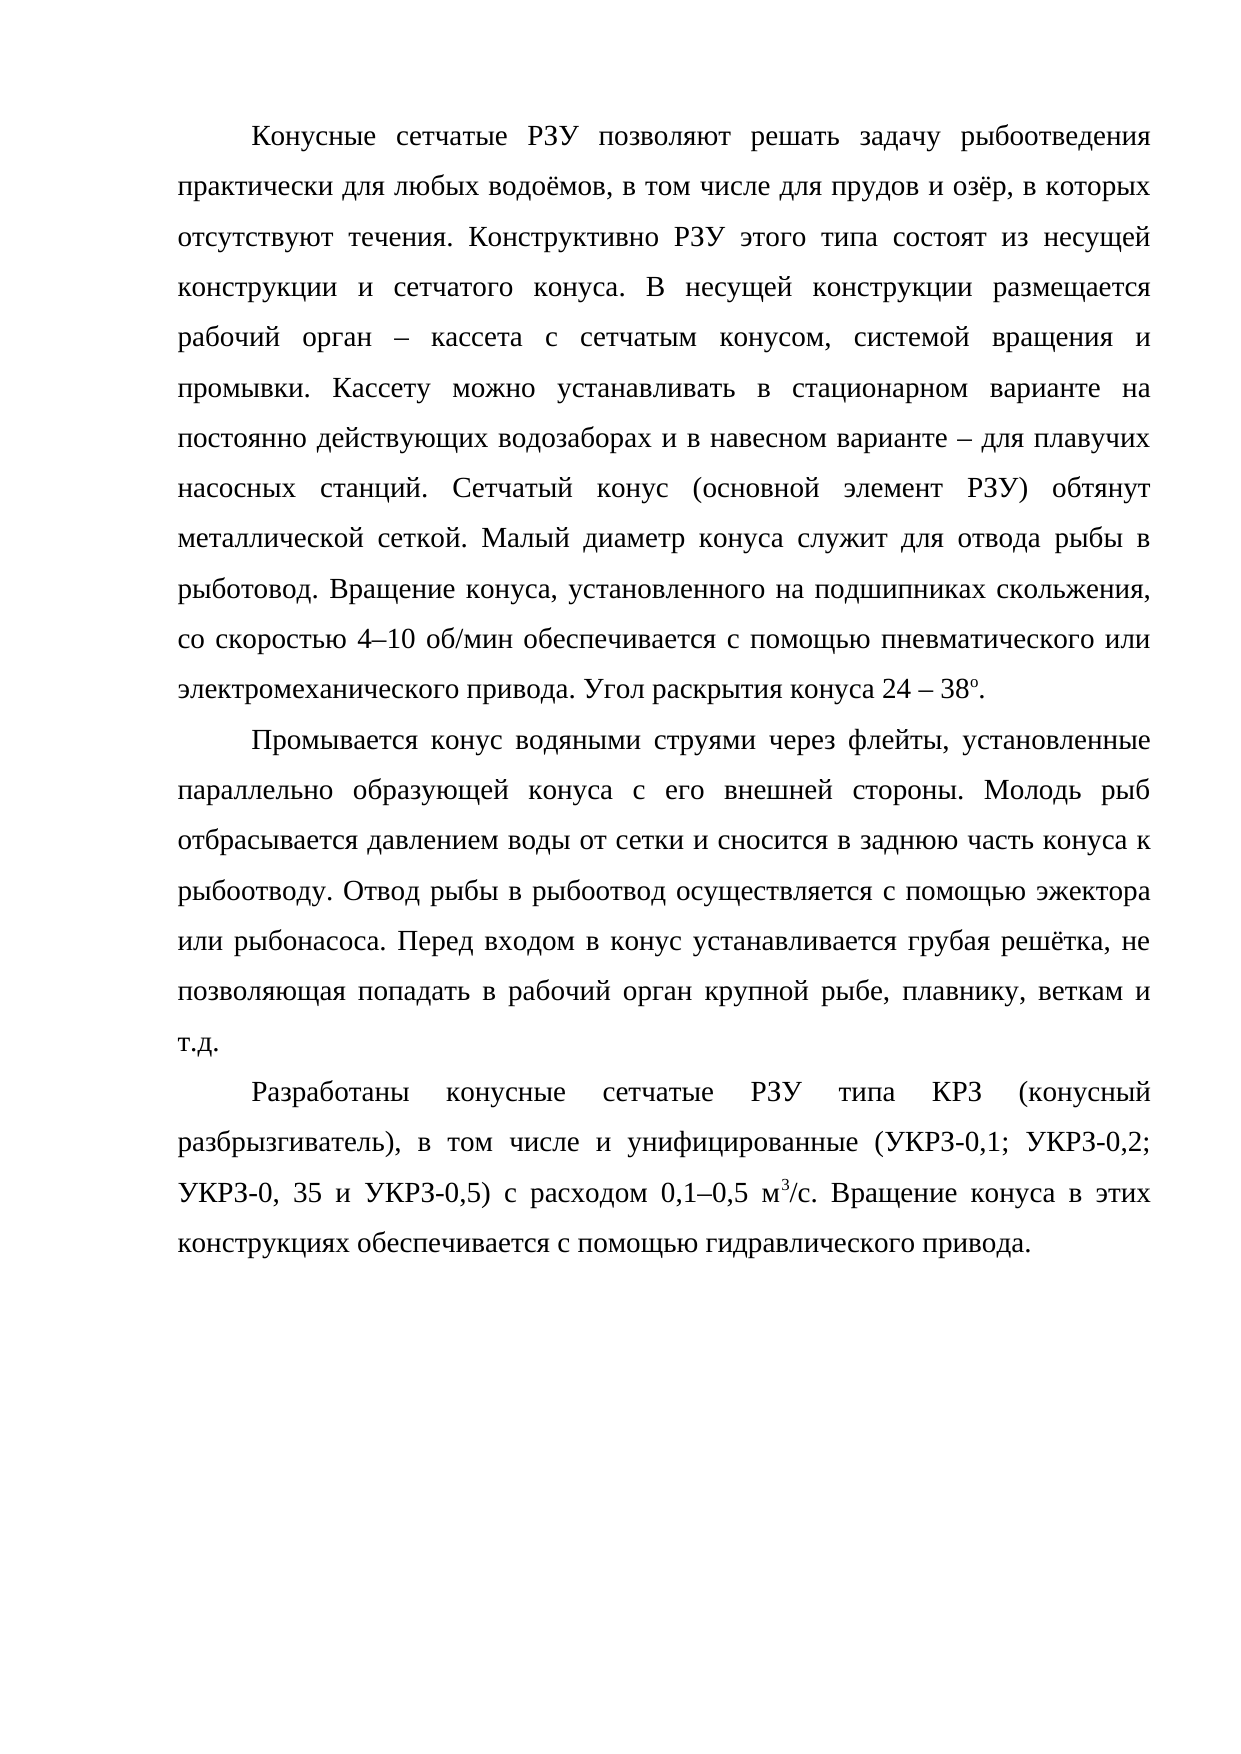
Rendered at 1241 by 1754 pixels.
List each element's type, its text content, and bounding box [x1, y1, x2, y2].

text Конусные сетчатые РЗУ позволяют решать задачу рыбоотведения практически для любых водоёмов, в том числе для прудов и озёр, в которых отсутствуют течения. Конструктивно РЗУ этого типа состоят из несущей конструкции и сетчатого конуса. В несущей конструкции размещается рабочий орган – кассета с сетчатым конусом, системой вращения и промывки. Кассету можно устанавливать в стационарном варианте на постоянно действующих водозаборах и в навесном варианте – для плавучих насосных станций. Сетчатый конус (основной элемент РЗУ) обтянут металлической сеткой. Малый диаметр конуса служит для отвода рыбы в рыботовод. Вращение конуса, установленного на подшипниках скольжения, со скоростью 4–10 об/мин обеспечивается с помощью пневматического или электромеханического привода. Угол раскрытия конуса 24 – 38о. [177, 118, 1152, 705]
text Разработаны конусные сетчатые РЗУ типа КРЗ (конусный разбрызгиватель), в том числе и унифицированные (УКРЗ-0,1; УКРЗ-0,2; УКРЗ-0, 35 и УКРЗ-0,5) с расходом 0,1–0,5 м3/с. Вращение конуса в этих конструкциях обеспечивается с помощью гидравлического привода. [177, 1074, 1152, 1258]
text Промывается конус водяными струями через флейты, установленные параллельно образующей конуса с его внешней стороны. Молодь рыб отбрасывается давлением воды от сетки и сносится в заднюю часть конуса к рыбоотводу. Отвод рыбы в рыбоотвод осуществляется с помощью эжектора или рыбонасоса. Перед входом в конус устанавливается грубая решётка, не позволяющая попадать в рабочий орган крупной рыбе, плавнику, веткам и т.д. [177, 722, 1152, 1057]
